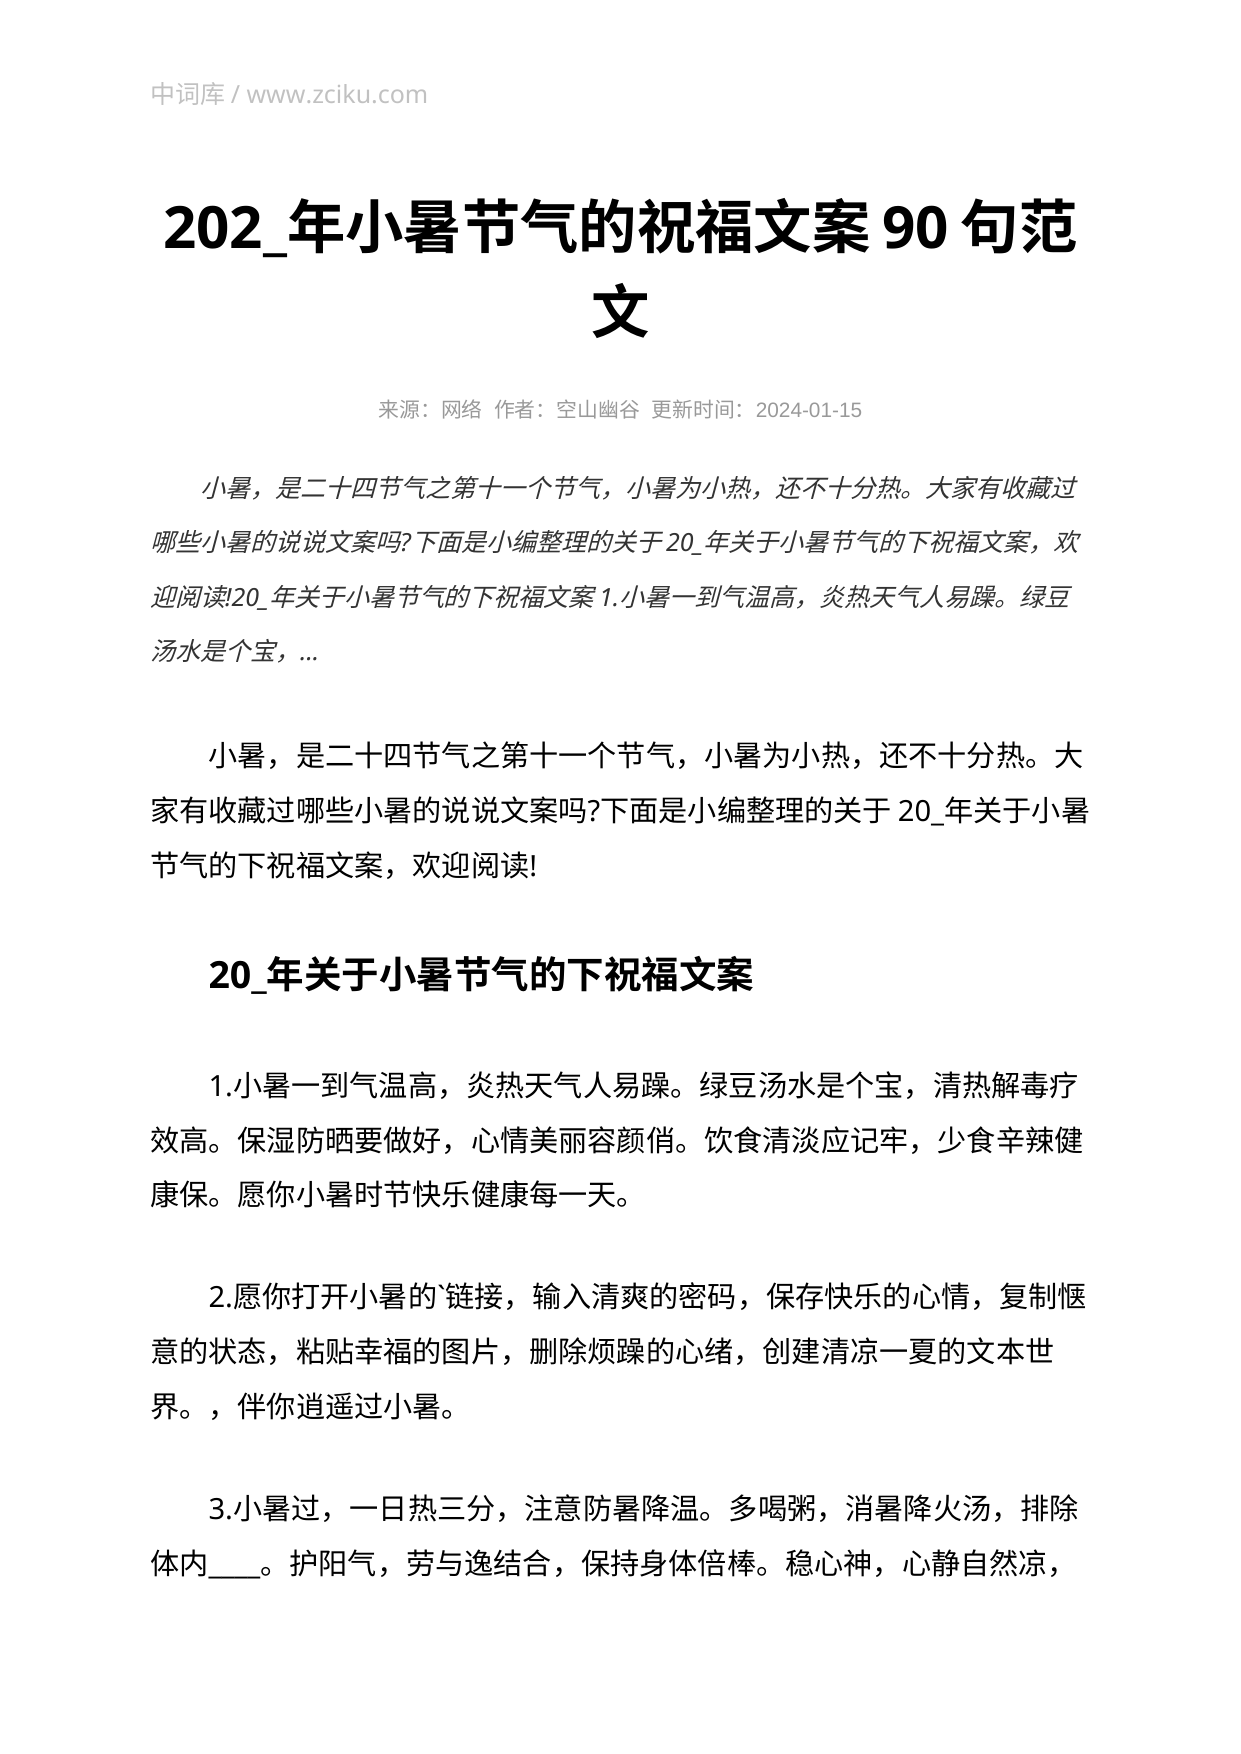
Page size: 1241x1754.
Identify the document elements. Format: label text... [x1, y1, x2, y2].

subtitle 202_年小暑节气的祝福文案90句范文 [150, 181, 1090, 351]
text 1.小暑一到气温高，炎热天气人易躁。绿豆汤水是个宝，清热解毒疗效高。保湿防晒要做好，心情美丽容颜俏。饮食清淡应记牢，少食辛辣健康保。愿你小暑时节快乐健康每一天。 [150, 1062, 1090, 1214]
text 小暑，是二十四节气之第十一个节气，小暑为小热，还不十分热。大家有收藏过哪些小暑的说说文案吗?下面是小编整理的关于20_年关于小暑节气的下祝福文案，欢迎阅读!20_年关于小暑节气的下祝福文案1.小暑一到气温高，炎热天气人易躁。绿豆汤水是个宝，... [150, 468, 1090, 668]
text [150, 1485, 1090, 1583]
text 20_年关于小暑节气的下祝福文案 [150, 944, 1090, 999]
text 2.愿你打开小暑的`链接，输入清爽的密码，保存快乐的心情，复制惬意的状态，粘贴幸福的图片，删除烦躁的心绪，创建清凉一夏的文本世界。，伴你逍遥过小暑。 [150, 1274, 1090, 1426]
text 小暑，是二十四节气之第十一个节气，小暑为小热，还不十分热。大家有收藏过哪些小暑的说说文案吗?下面是小编整理的关于20_年关于小暑节气的下祝福文案，欢迎阅读! [150, 733, 1090, 885]
text 来源：网络 作者：空山幽谷 更新时间：2024-01-15 [150, 397, 1090, 421]
